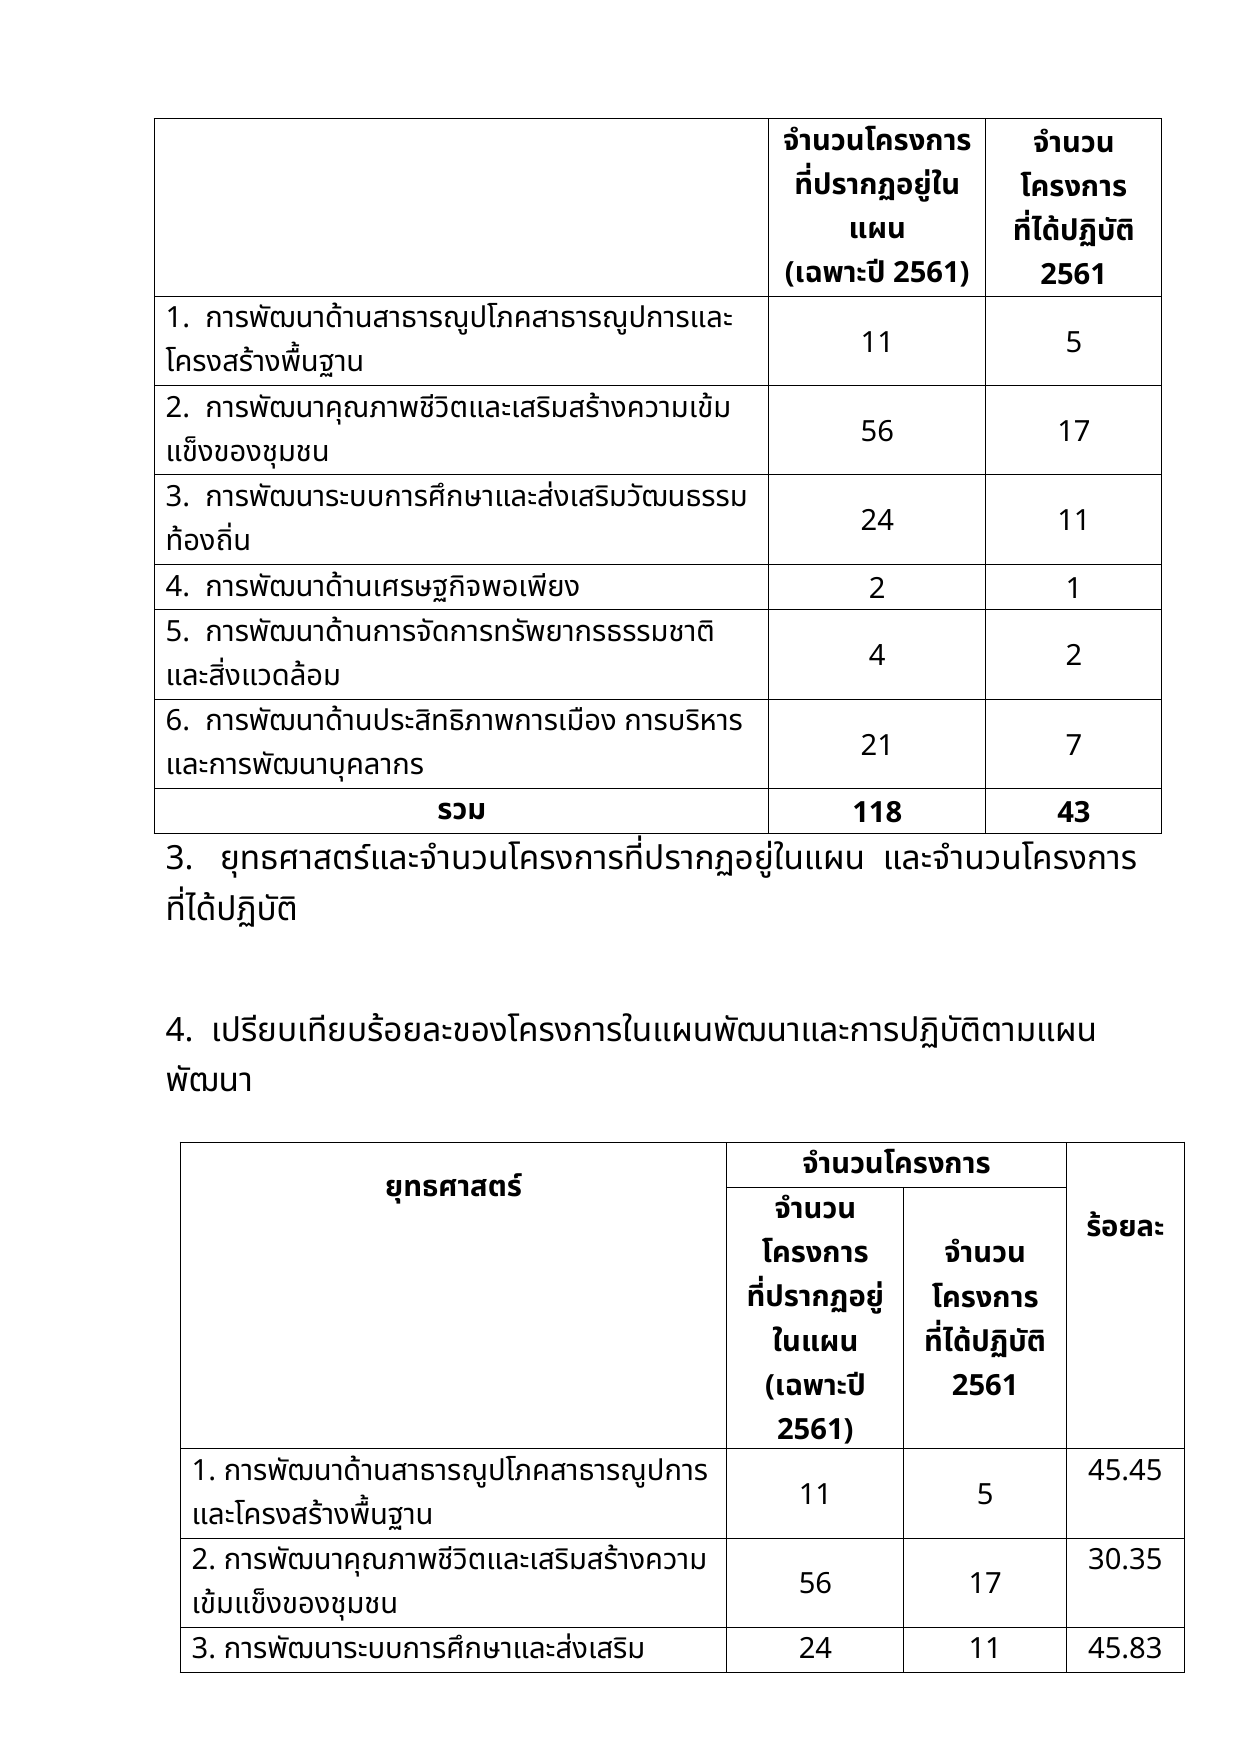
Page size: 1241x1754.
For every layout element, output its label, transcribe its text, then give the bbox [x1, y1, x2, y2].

table_cell 5. การพัฒนาด้านการจัดการทรัพยากรธรรมชาติและสิ่งแวดล้อม [155, 610, 768, 698]
table_cell 1 [986, 565, 1161, 609]
table_cell 21 [769, 700, 985, 788]
table_cell 118 [769, 789, 985, 833]
table_cell 45.45 [1067, 1449, 1184, 1537]
table_cell 4. การพัฒนาด้านเศรษฐกิจพอเพียง [155, 565, 768, 609]
table_cell จำนวนโครงการ ที่ได้ปฏิบัติ 2561 [986, 119, 1161, 296]
table_cell 30.35 [1067, 1539, 1184, 1627]
table_cell 24 [727, 1628, 903, 1672]
table_cell 11 [769, 297, 985, 385]
table_cell 11 [986, 475, 1161, 564]
table_cell 2 [769, 565, 985, 609]
table_cell 17 [904, 1539, 1066, 1627]
table_cell รวม [155, 789, 768, 833]
table_cell 56 [769, 386, 985, 474]
table_cell 11 [904, 1628, 1066, 1672]
table_cell 3. การพัฒนาระบบการศึกษาและส่งเสริมวัฒนธรรมท้องถิ่น [155, 475, 768, 564]
table_cell 1. การพัฒนาด้านสาธารณูปโภคสาธารณูปการและโครงสร้างพื้นฐาน [155, 297, 768, 385]
table_cell จำนวนโครงการ ที่ปรากฏอยู่ในแผน (เฉพาะปี 2561) [727, 1188, 903, 1448]
table_cell 17 [986, 386, 1161, 474]
table_header [155, 119, 768, 296]
table_cell 24 [769, 475, 985, 564]
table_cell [181, 1628, 726, 1672]
table_cell 45.83 [1067, 1628, 1184, 1672]
table_cell จำนวนโครงการ ที่ปรากฏอยู่ในแผน (เฉพาะปี 2561) [769, 119, 985, 296]
text 4. เปรียบเทียบร้อยละของโครงการในแผนพัฒนาและการปฏิบัติตามแผนพัฒนา [165, 1005, 1137, 1106]
table_cell 2. การพัฒนาคุณภาพชีวิตและเสริมสร้างความเข้มแข็งของชุมชน [181, 1539, 726, 1627]
table_cell 1. การพัฒนาด้านสาธารณูปโภคสาธารณูปการและโครงสร้างพื้นฐาน [181, 1449, 726, 1537]
table_cell 43 [986, 789, 1161, 833]
table_cell 11 [727, 1449, 903, 1537]
table_cell 5 [904, 1449, 1066, 1537]
table_cell 6. การพัฒนาด้านประสิทธิภาพการเมือง การบริหารและการพัฒนาบุคลากร [155, 700, 768, 788]
table_cell 2 [986, 610, 1161, 698]
table_cell จำนวนโครงการ ที่ได้ปฏิบัติ 2561 [904, 1188, 1066, 1448]
table_cell 7 [986, 700, 1161, 788]
table_cell 56 [727, 1539, 903, 1627]
table_cell 2. การพัฒนาคุณภาพชีวิตและเสริมสร้างความเข้มแข็งของชุมชน [155, 386, 768, 474]
table_cell 4 [769, 610, 985, 698]
table_header ร้อยละ [1067, 1143, 1184, 1448]
table_header ยุทธศาสตร์ [181, 1143, 726, 1448]
table_header จำนวนโครงการ [727, 1143, 1066, 1187]
table_cell 5 [986, 297, 1161, 385]
text 3. ยุทธศาสตร์และจำนวนโครงการที่ปรากฏอยู่ในแผน และจำนวนโครงการที่ได้ปฏิบัติ [165, 834, 1137, 935]
